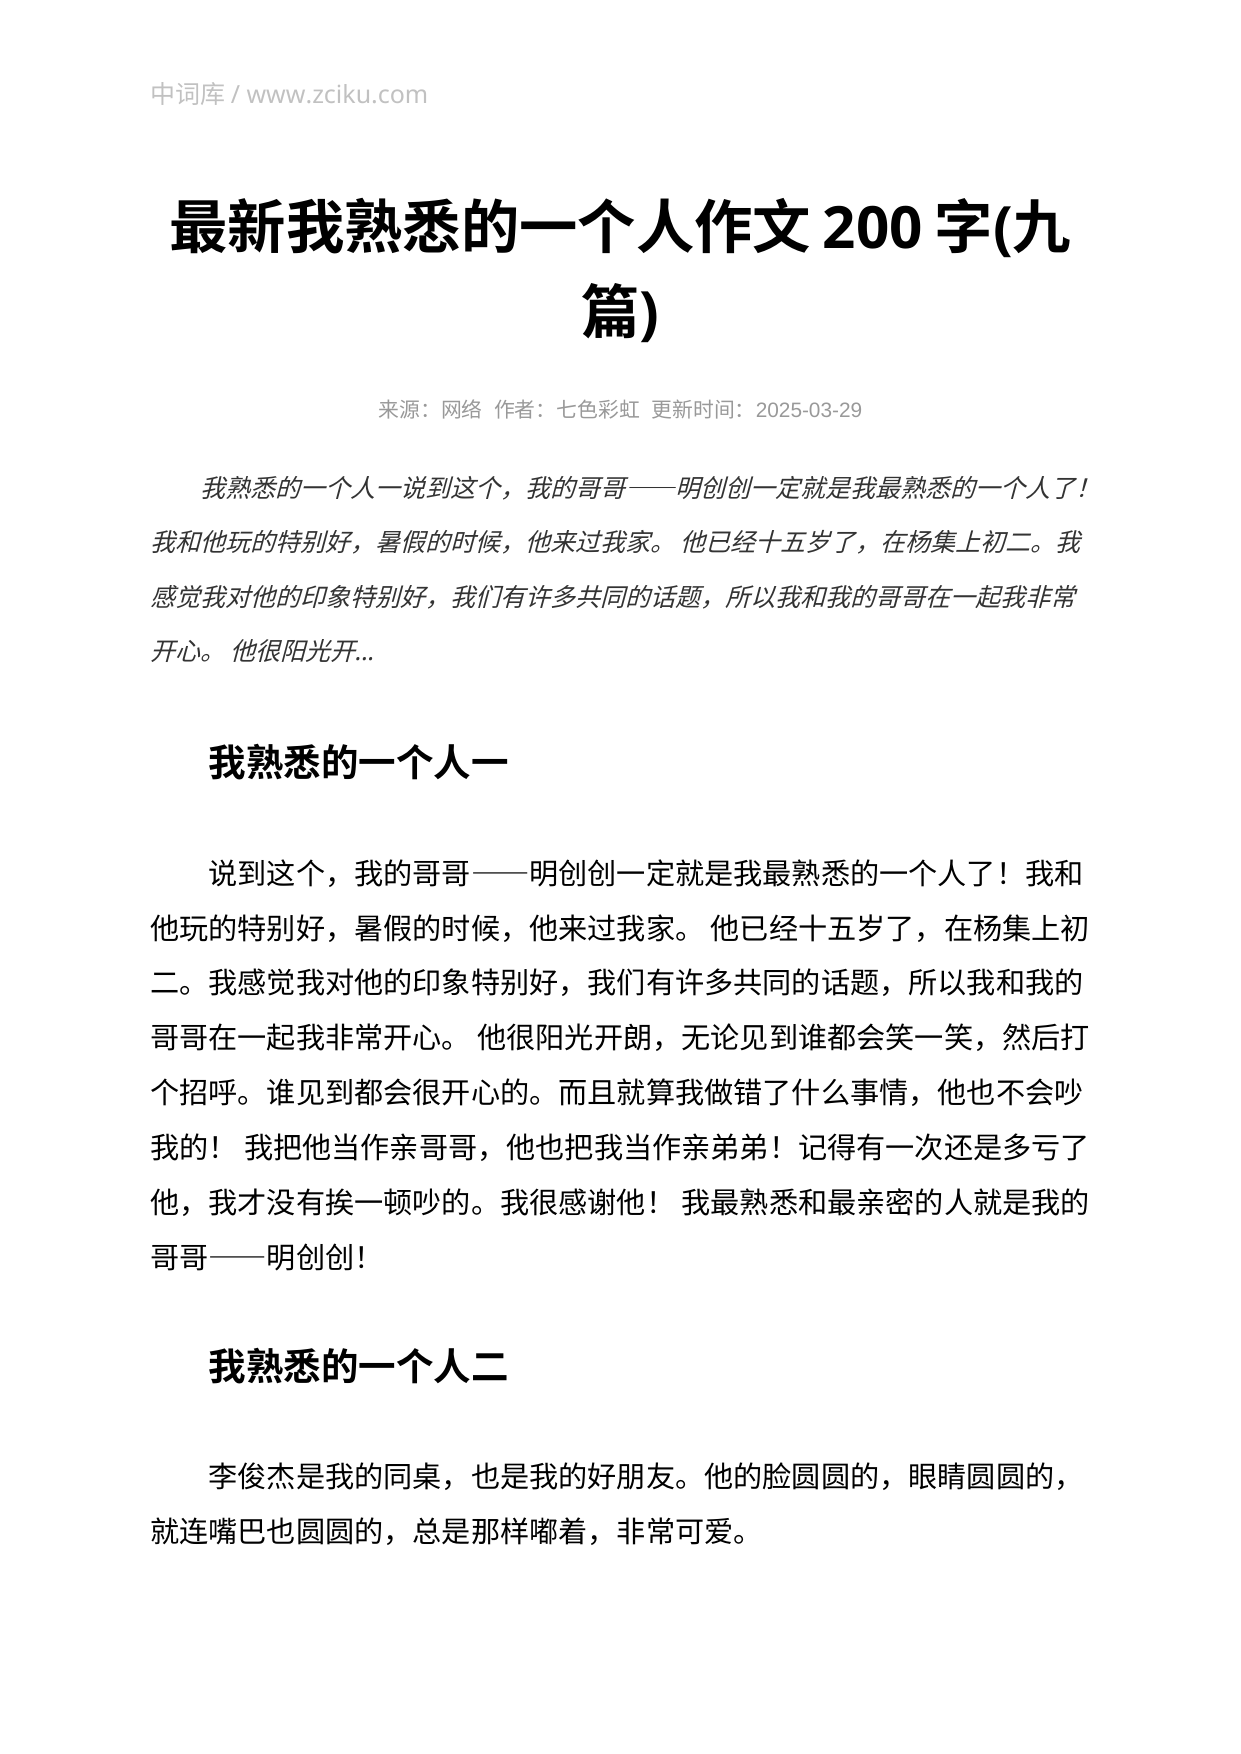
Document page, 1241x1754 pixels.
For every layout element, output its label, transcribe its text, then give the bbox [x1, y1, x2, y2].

text 我熟悉的一个人一 [150, 733, 1090, 787]
text 说到这个，我的哥哥——明创创一定就是我最熟悉的一个人了！我和他玩的特别好，暑假的时候，他来过我家。 他已经十五岁了，在杨集上初二。我感觉我对他的印象特别好，我们有许多共同的话题，所以我和我的哥哥在一起我非常开心。 他很阳光开朗，无论见到谁都会笑一笑，然后打个招呼。谁见到都会很开心的。而且就算我做错了什么事情，他也不会吵我的！ 我把他当作亲哥哥，他也把我当作亲弟弟！记得有一次还是多亏了他，我才没有挨一顿吵的。我很感谢他！ 我最熟悉和最亲密的人就是我的哥哥——明创创！ [150, 850, 1090, 1277]
subtitle 最新我熟悉的一个人作文200字(九篇) [150, 181, 1090, 351]
text 李俊杰是我的同桌，也是我的好朋友。他的脸圆圆的，眼睛圆圆的，就连嘴巴也圆圆的，总是那样嘟着，非常可爱。 [150, 1454, 1090, 1551]
text 我熟悉的一个人二 [150, 1336, 1090, 1391]
text 我熟悉的一个人一说到这个，我的哥哥——明创创一定就是我最熟悉的一个人了！我和他玩的特别好，暑假的时候，他来过我家。 他已经十五岁了，在杨集上初二。我感觉我对他的印象特别好，我们有许多共同的话题，所以我和我的哥哥在一起我非常开心。 他很阳光开... [150, 468, 1090, 668]
text 来源：网络 作者：七色彩虹 更新时间：2025-03-29 [150, 398, 1090, 422]
